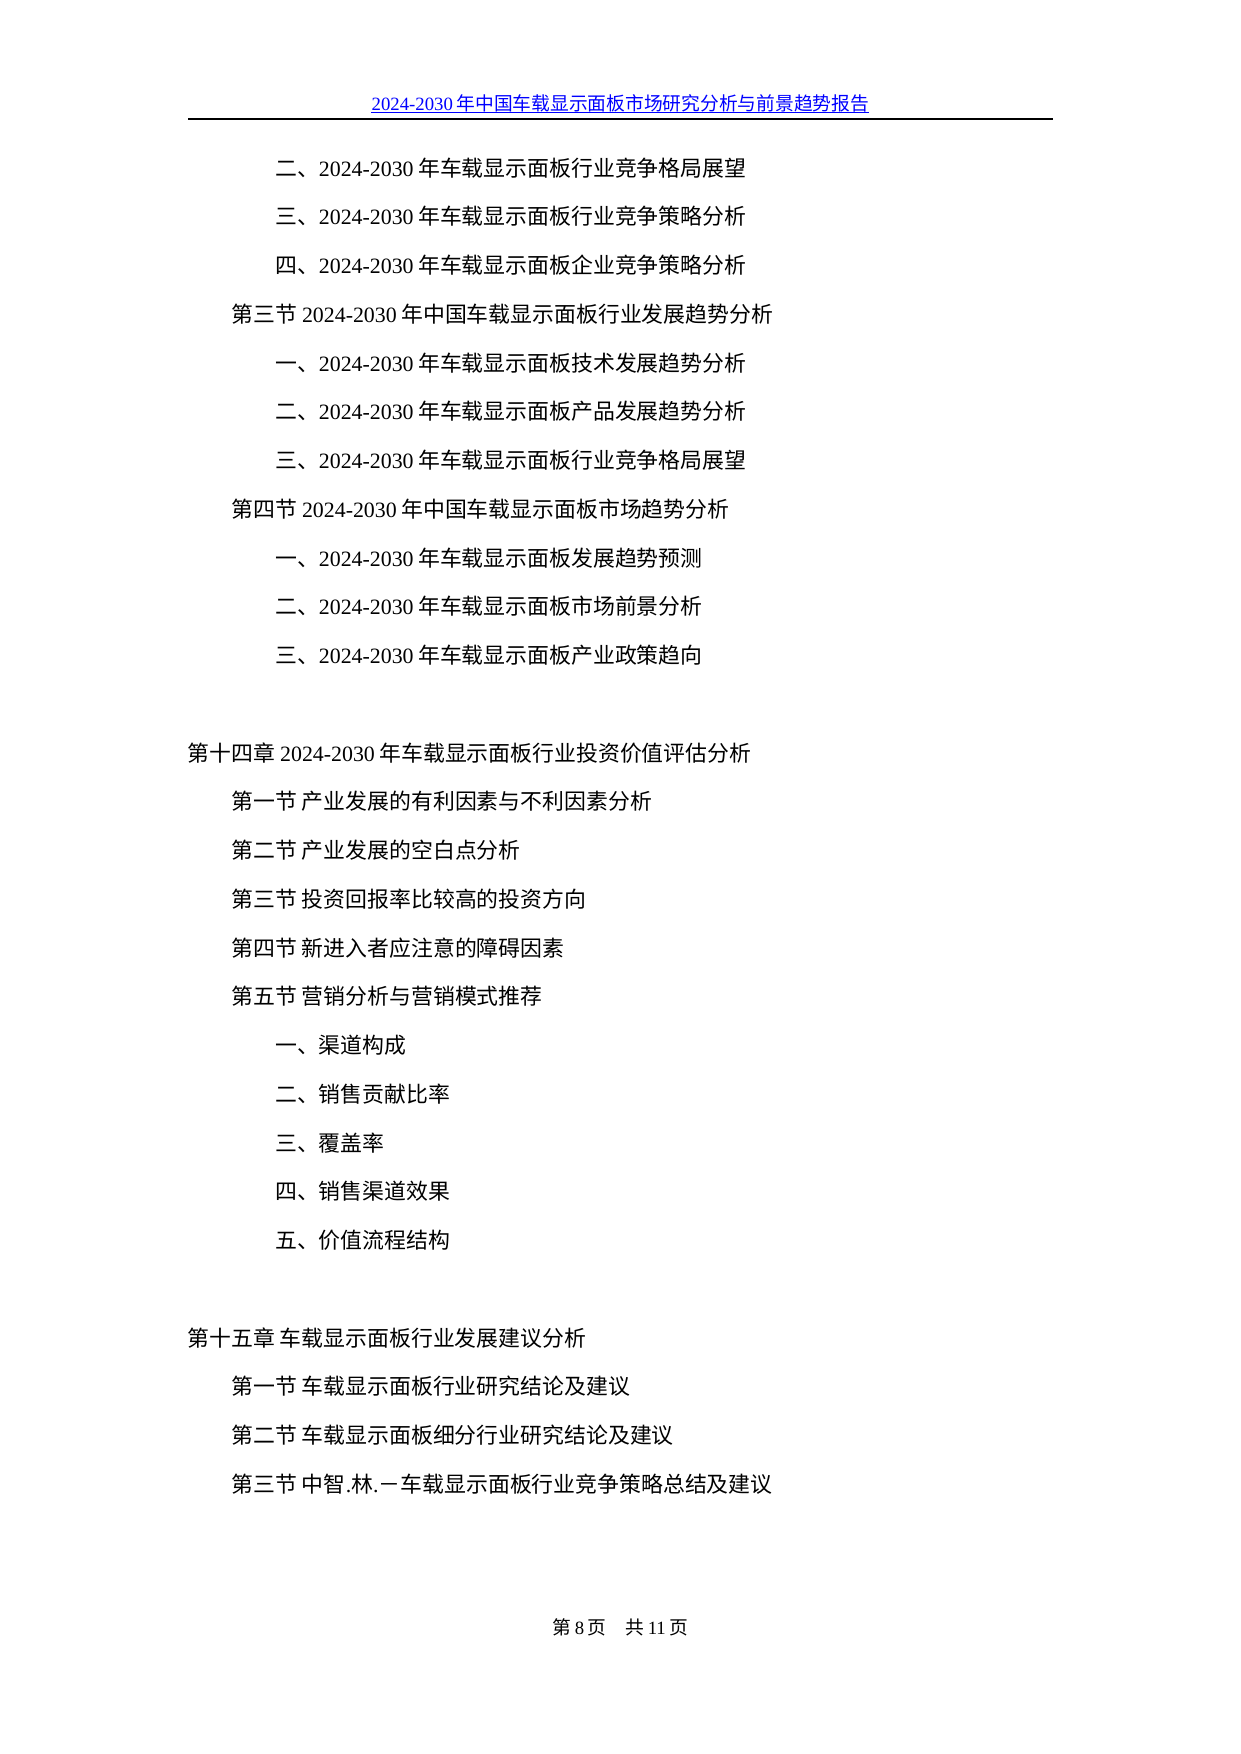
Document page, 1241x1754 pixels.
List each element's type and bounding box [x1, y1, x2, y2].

text [187, 150, 1053, 1499]
